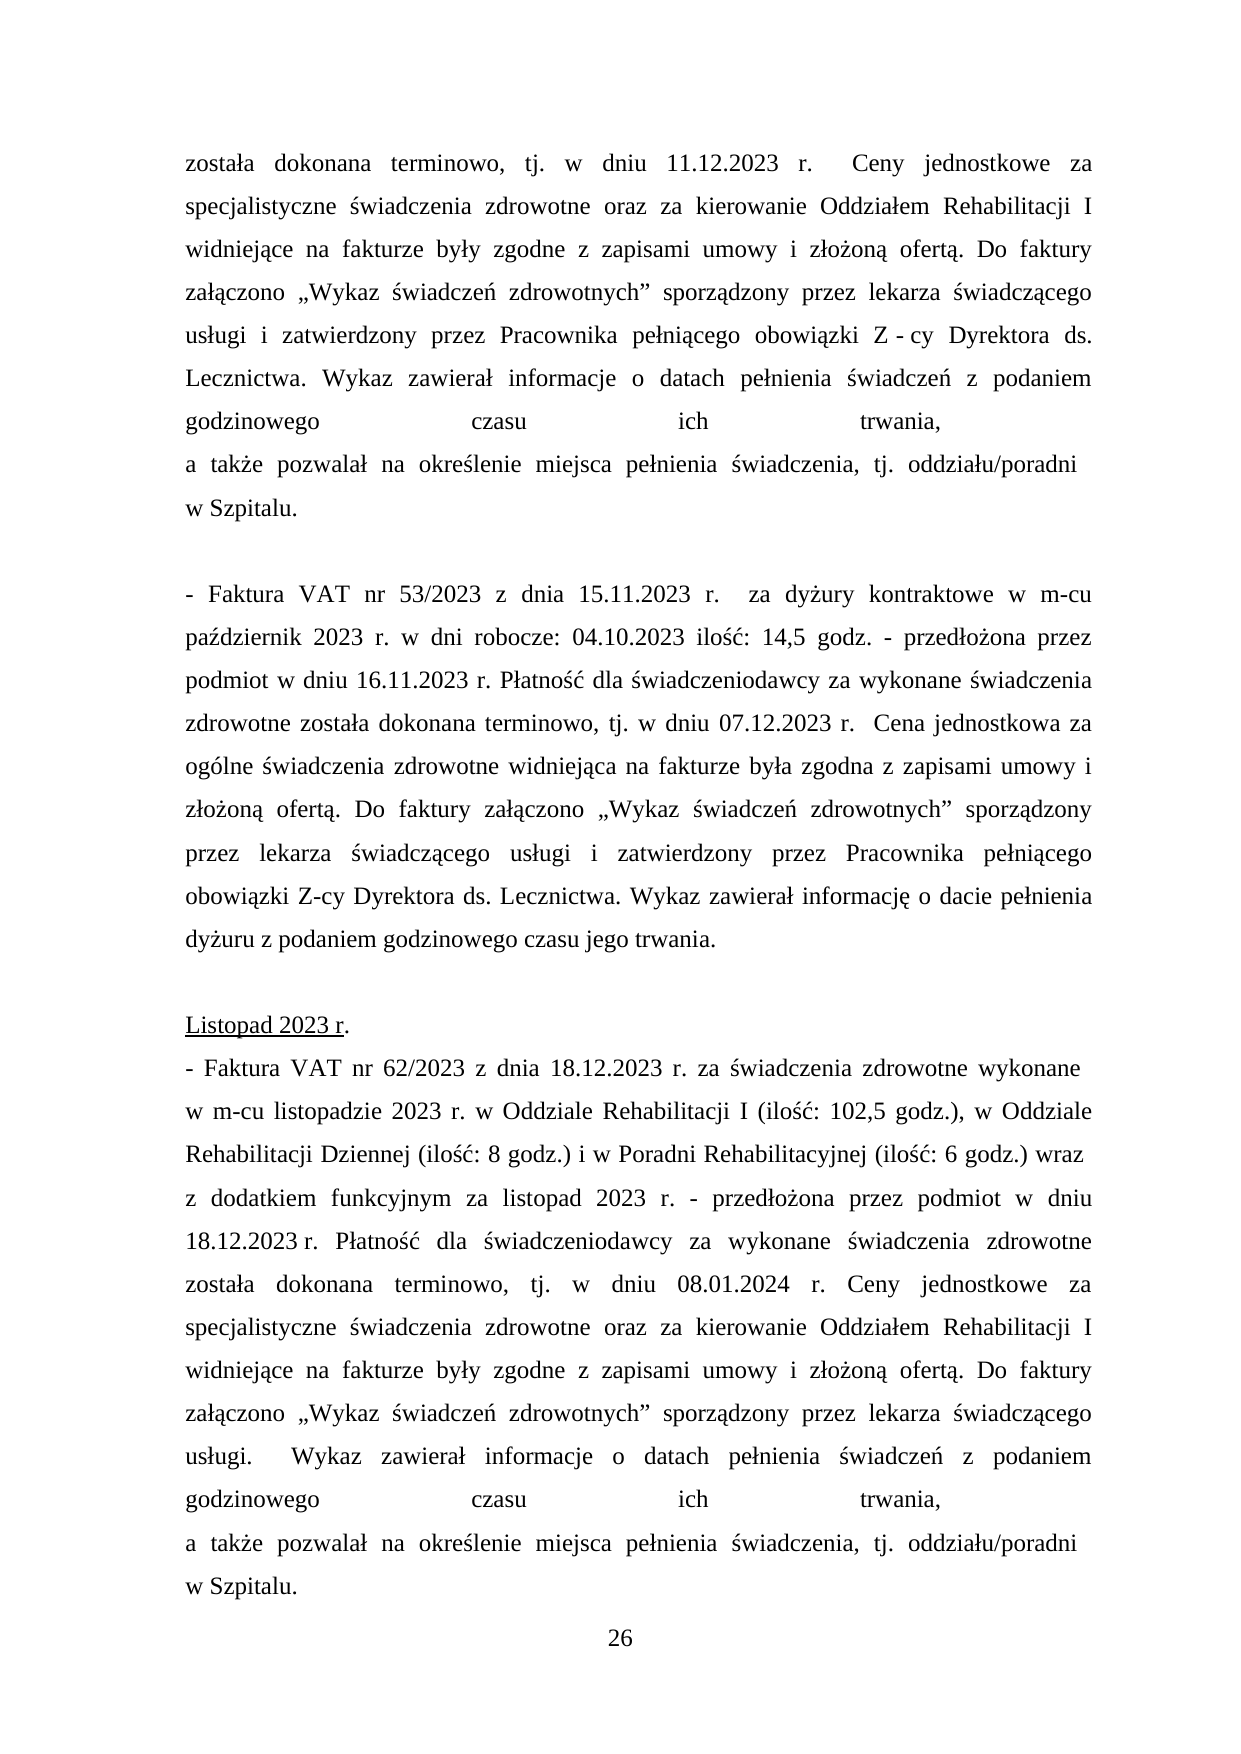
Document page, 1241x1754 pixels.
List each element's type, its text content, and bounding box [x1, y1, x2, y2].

text - Faktura VAT nr 53/2023 z dnia 15.11.2023 r. za dyżury kontraktowe w m-cu październik 2023 r. w dni robocze: 04.10.2023 ilość: 14,5 godz. - przedłożona przez podmiot w dniu 16.11.2023 r. Płatność dla świadczeniodawcy za wykonane świadczenia zdrowotne została dokonana terminowo, tj. w dniu 07.12.2023 r. Cena jednostkowa za ogólne świadczenia zdrowotne widniejąca na fakturze była zgodna z zapisami umowy i złożoną ofertą. Do faktury załączono „Wykaz świadczeń zdrowotnych” sporządzony przez lekarza świadczącego usługi i zatwierdzony przez Pracownika pełniącego obowiązki Z-cy Dyrektora ds. Lecznictwa. Wykaz zawierał informację o dacie pełnienia dyżuru z podaniem godzinowego czasu jego trwania. [185, 579, 1093, 953]
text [185, 148, 1093, 521]
text Listopad 2023 r. [148, 1010, 1093, 1039]
text - Faktura VAT nr 62/2023 z dnia 18.12.2023 r. za świadczenia zdrowotne wykonane w m-cu listopadzie 2023 r. w Oddziale Rehabilitacji I (ilość: 102,5 godz.), w Oddziale Rehabilitacji Dziennej (ilość: 8 godz.) i w Poradni Rehabilitacyjnej (ilość: 6 godz.) wraz z dodatkiem funkcyjnym za listopad 2023 r. - przedłożona przez podmiot w dniu 18.12.2023 r. Płatność dla świadczeniodawcy za wykonane świadczenia zdrowotne została dokonana terminowo, tj. w dniu 08.01.2024 r. Ceny jednostkowe za specjalistyczne świadczenia zdrowotne oraz za kierowanie Oddziałem Rehabilitacji I widniejące na fakturze były zgodne z zapisami umowy i złożoną ofertą. Do faktury załączono „Wykaz świadczeń zdrowotnych” sporządzony przez lekarza świadczącego usługi. Wykaz zawierał informacje o datach pełnienia świadczeń z podaniem godzinowego czasu ich trwania, a także pozwalał na określenie miejsca pełnienia świadczenia, tj. oddziału/poradni w Szpitalu. [185, 1053, 1093, 1599]
